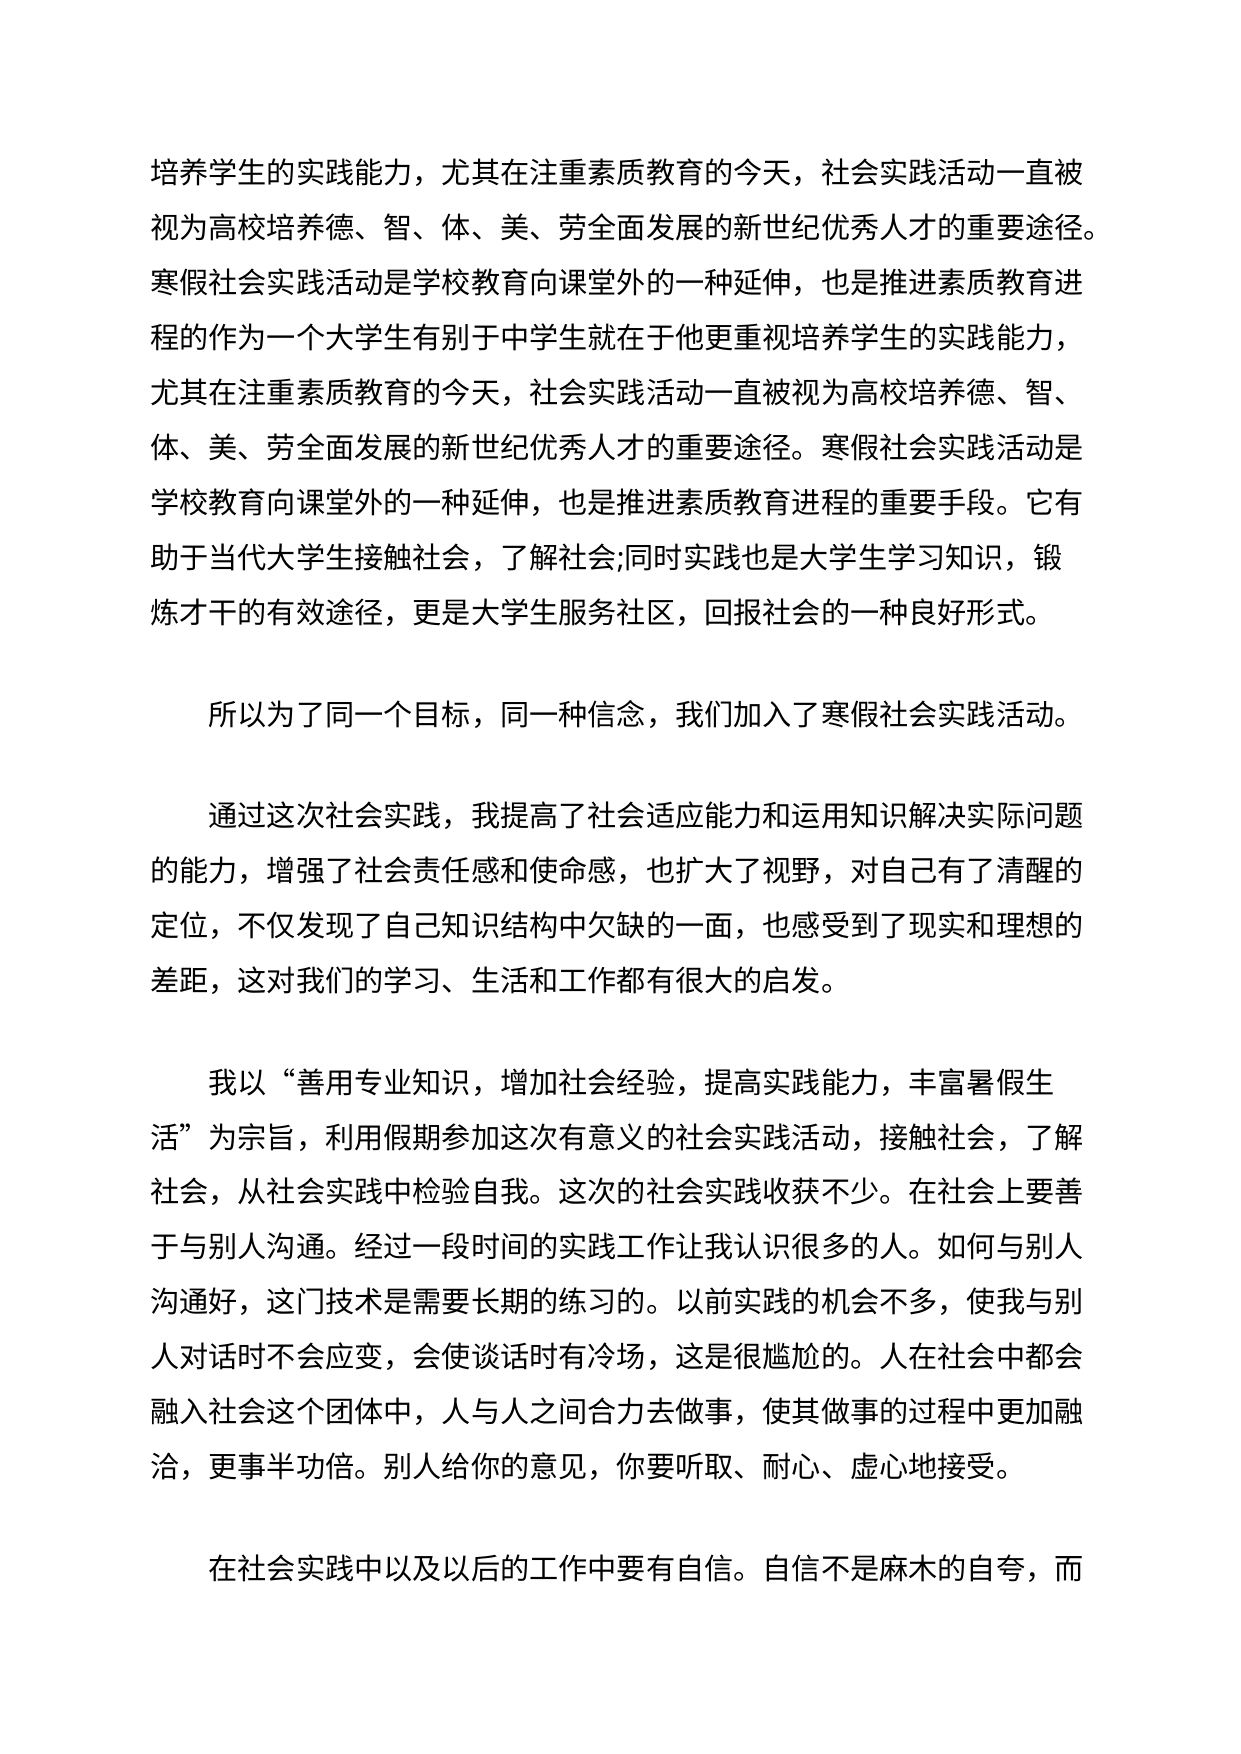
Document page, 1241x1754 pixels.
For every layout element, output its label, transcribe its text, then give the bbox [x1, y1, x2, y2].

text 通过这次社会实践，我提高了社会适应能力和运用知识解决实际问题的能力，增强了社会责任感和使命感，也扩大了视野，对自己有了清醒的定位，不仅发现了自己知识结构中欠缺的一面，也感受到了现实和理想的差距，这对我们的学习、生活和工作都有很大的启发。 [150, 793, 1090, 1000]
text 所以为了同一个目标，同一种信念，我们加入了寒假社会实践活动。 [150, 691, 1090, 733]
text 我以“善用专业知识，增加社会经验，提高实践能力，丰富暑假生活”为宗旨，利用假期参加这次有意义的社会实践活动，接触社会，了解社会，从社会实践中检验自我。这次的社会实践收获不少。在社会上要善于与别人沟通。经过一段时间的实践工作让我认识很多的人。如何与别人沟通好，这门技术是需要长期的练习的。以前实践的机会不多，使我与别人对话时不会应变，会使谈话时有冷场，这是很尴尬的。人在社会中都会融入社会这个团体中，人与人之间合力去做事，使其做事的过程中更加融洽，更事半功倍。别人给你的意见，你要听取、耐心、虚心地接受。 [150, 1059, 1090, 1486]
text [150, 1545, 1090, 1588]
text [150, 150, 1090, 632]
